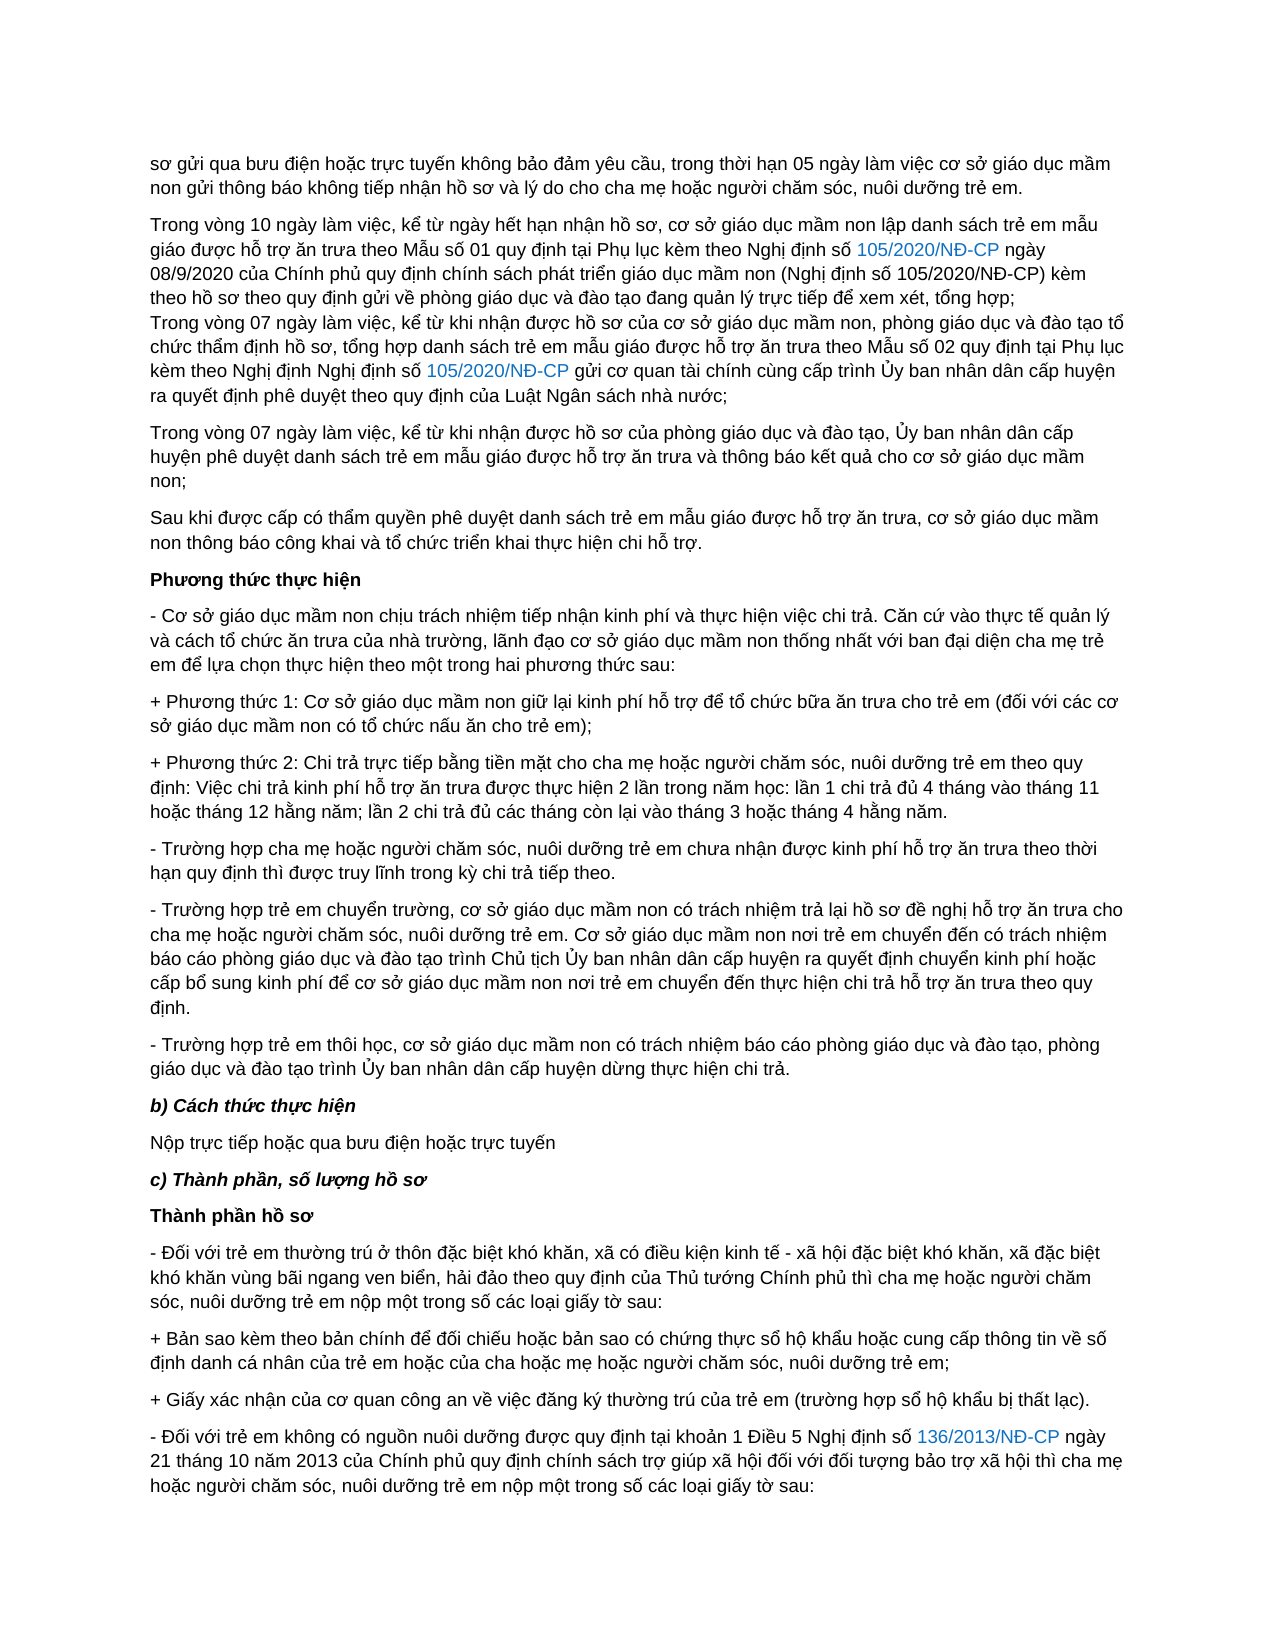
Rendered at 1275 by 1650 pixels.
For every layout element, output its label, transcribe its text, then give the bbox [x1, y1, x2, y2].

text - Trường hợp trẻ em thôi học, cơ sở giáo dục mầm non có trách nhiệm báo cáo phòng giáo dục và đào tạo, phòng giáo dục và đào tạo trình Ủy ban nhân dân cấp huyện dừng thực hiện chi trả. [150, 1031, 1125, 1079]
text + Phương thức 1: Cơ sở giáo dục mầm non giữ lại kinh phí hỗ trợ để tổ chức bữa ăn trưa cho trẻ em (đối với các cơ sở giáo dục mầm non có tổ chức nấu ăn cho trẻ em); [150, 688, 1125, 737]
text Trong vòng 07 ngày làm việc, kể từ khi nhận được hồ sơ của cơ sở giáo dục mầm non, phòng giáo dục và đào tạo tổ chức thẩm định hồ sơ, tổng hợp danh sách trẻ em mẫu giáo được hỗ trợ ăn trưa theo Mẫu số 02 quy định tại Phụ lục kèm theo Nghị định Nghị định số 105/2020/NĐ-CP gửi cơ quan tài chính cùng cấp trình Ủy ban nhân dân cấp huyện ra quyết định phê duyệt theo quy định của Luật Ngân sách nhà nước; [150, 309, 1125, 406]
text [150, 150, 1125, 199]
text Trong vòng 07 ngày làm việc, kể từ khi nhận được hồ sơ của phòng giáo dục và đào tạo, Ủy ban nhân dân cấp huyện phê duyệt danh sách trẻ em mẫu giáo được hỗ trợ ăn trưa và thông báo kết quả cho cơ sở giáo dục mầm non; [150, 419, 1125, 492]
text + Phương thức 2: Chi trả trực tiếp bằng tiền mặt cho cha mẹ hoặc người chăm sóc, nuôi dưỡng trẻ em theo quy định: Việc chi trả kinh phí hỗ trợ ăn trưa được thực hiện 2 lần trong năm học: lần 1 chi trả đủ 4 tháng vào tháng 11 hoặc tháng 12 hằng năm; lần 2 chi trả đủ các tháng còn lại vào tháng 3 hoặc tháng 4 hằng năm. [150, 749, 1125, 822]
text - Đối với trẻ em thường trú ở thôn đặc biệt khó khăn, xã có điều kiện kinh tế - xã hội đặc biệt khó khăn, xã đặc biệt khó khăn vùng bãi ngang ven biển, hải đảo theo quy định của Thủ tướng Chính phủ thì cha mẹ hoặc người chăm sóc, nuôi dưỡng trẻ em nộp một trong số các loại giấy tờ sau: [150, 1239, 1125, 1312]
text - Đối với trẻ em không có nguồn nuôi dưỡng được quy định tại khoản 1 Điều 5 Nghị định số 136/2013/NĐ-CP ngày 21 tháng 10 năm 2013 của Chính phủ quy định chính sách trợ giúp xã hội đối với đối tượng bảo trợ xã hội thì cha mẹ hoặc người chăm sóc, nuôi dưỡng trẻ em nộp một trong số các loại giấy tờ sau: [150, 1423, 1125, 1496]
text Trong vòng 10 ngày làm việc, kể từ ngày hết hạn nhận hồ sơ, cơ sở giáo dục mầm non lập danh sách trẻ em mẫu giáo được hỗ trợ ăn trưa theo Mẫu số 01 quy định tại Phụ lục kèm theo Nghị định số 105/2020/NĐ-CP ngày 08/9/2020 của Chính phủ quy định chính sách phát triển giáo dục mầm non (Nghị định số 105/2020/NĐ-CP) kèm theo hồ sơ theo quy định gửi về phòng giáo dục và đào tạo đang quản lý trực tiếp để xem xét, tổng hợp; [150, 211, 1125, 309]
text b) Cách thức thực hiện [150, 1092, 1125, 1116]
text Thành phần hồ sơ [150, 1202, 1125, 1227]
text - Trường hợp cha mẹ hoặc người chăm sóc, nuôi dưỡng trẻ em chưa nhận được kinh phí hỗ trợ ăn trưa theo thời hạn quy định thì được truy lĩnh trong kỳ chi trả tiếp theo. [150, 835, 1125, 884]
text Sau khi được cấp có thẩm quyền phê duyệt danh sách trẻ em mẫu giáo được hỗ trợ ăn trưa, cơ sở giáo dục mầm non thông báo công khai và tổ chức triển khai thực hiện chi hỗ trợ. [150, 504, 1125, 553]
text Phương thức thực hiện [150, 566, 1125, 590]
text - Cơ sở giáo dục mầm non chịu trách nhiệm tiếp nhận kinh phí và thực hiện việc chi trả. Căn cứ vào thực tế quản lý và cách tổ chức ăn trưa của nhà trường, lãnh đạo cơ sở giáo dục mầm non thống nhất với ban đại diện cha mẹ trẻ em để lựa chọn thực hiện theo một trong hai phương thức sau: [150, 602, 1125, 676]
text Nộp trực tiếp hoặc qua bưu điện hoặc trực tuyến [150, 1129, 1125, 1153]
text + Bản sao kèm theo bản chính để đối chiếu hoặc bản sao có chứng thực sổ hộ khẩu hoặc cung cấp thông tin về số định danh cá nhân của trẻ em hoặc của cha hoặc mẹ hoặc người chăm sóc, nuôi dưỡng trẻ em; [150, 1325, 1125, 1374]
text + Giấy xác nhận của cơ quan công an về việc đăng ký thường trú của trẻ em (trường hợp sổ hộ khẩu bị thất lạc). [150, 1386, 1125, 1411]
text c) Thành phần, số lượng hồ sơ [150, 1166, 1125, 1190]
text - Trường hợp trẻ em chuyển trường, cơ sở giáo dục mầm non có trách nhiệm trả lại hồ sơ đề nghị hỗ trợ ăn trưa cho cha mẹ hoặc người chăm sóc, nuôi dưỡng trẻ em. Cơ sở giáo dục mầm non nơi trẻ em chuyển đến có trách nhiệm báo cáo phòng giáo dục và đào tạo trình Chủ tịch Ủy ban nhân dân cấp huyện ra quyết định chuyển kinh phí hoặc cấp bổ sung kinh phí để cơ sở giáo dục mầm non nơi trẻ em chuyển đến thực hiện chi trả hỗ trợ ăn trưa theo quy định. [150, 896, 1125, 1018]
